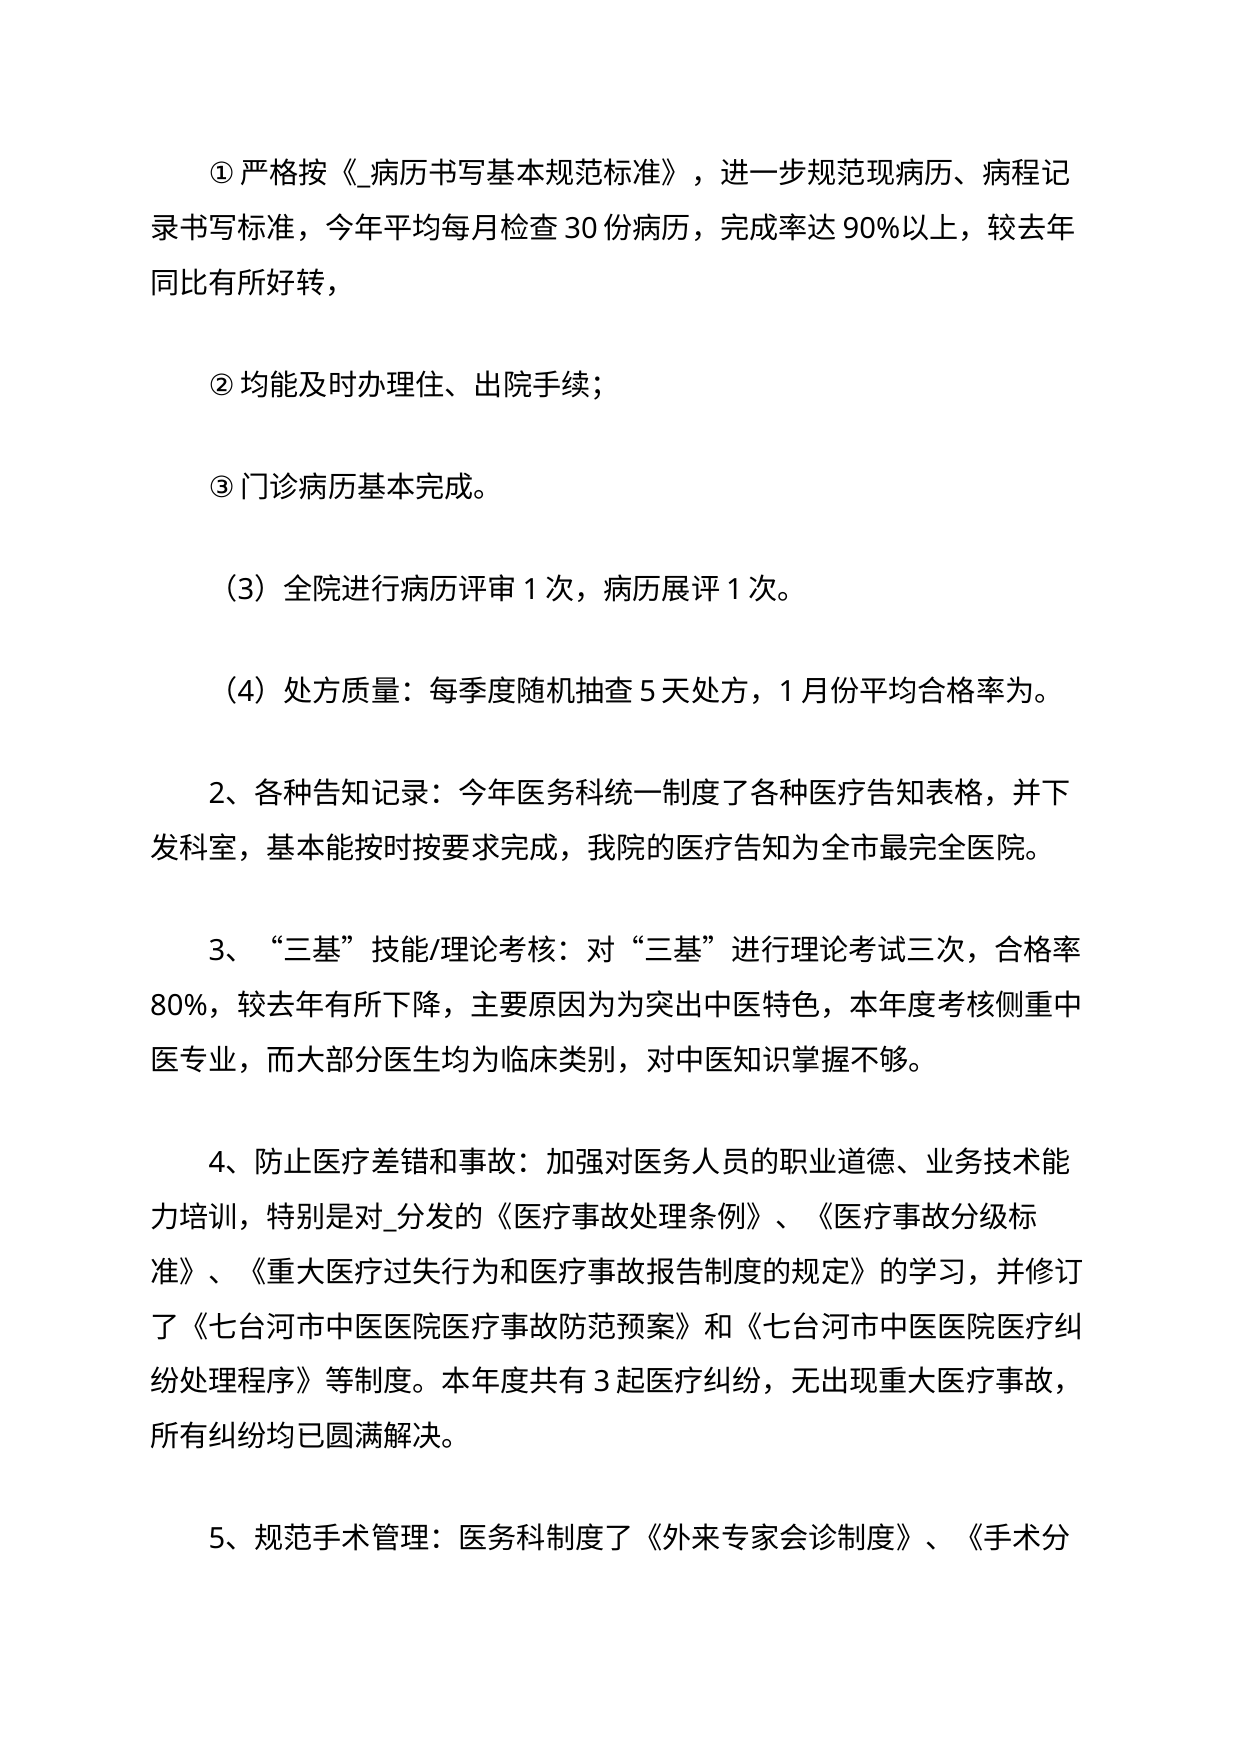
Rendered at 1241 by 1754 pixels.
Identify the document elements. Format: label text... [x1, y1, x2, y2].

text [150, 1515, 1090, 1557]
text （3）全院进行病历评审1次，病历展评1次。 [150, 566, 1090, 608]
text ①严格按《_病历书写基本规范标准》，进一步规范现病历、病程记录书写标准，今年平均每月检查30份病历，完成率达90%以上，较去年同比有所好转， [150, 150, 1090, 302]
text 2、各种告知记录：今年医务科统一制度了各种医疗告知表格，并下发科室，基本能按时按要求完成，我院的医疗告知为全市最完全医院。 [150, 770, 1090, 867]
text ③门诊病历基本完成。 [150, 464, 1090, 506]
text 3、“三基”技能/理论考核：对“三基”进行理论考试三次，合格率80%，较去年有所下降，主要原因为为突出中医特色，本年度考核侧重中医专业，而大部分医生均为临床类别，对中医知识掌握不够。 [150, 926, 1090, 1079]
text ②均能及时办理住、出院手续； [150, 362, 1090, 404]
text （4）处方质量：每季度随机抽查5天处方，1月份平均合格率为。 [150, 668, 1090, 710]
text 4、防止医疗差错和事故：加强对医务人员的职业道德、业务技术能力培训，特别是对_分发的《医疗事故处理条例》、《医疗事故分级标准》、《重大医疗过失行为和医疗事故报告制度的规定》的学习，并修订了《七台河市中医医院医疗事故防范预案》和《七台河市中医医院医疗纠纷处理程序》等制度。本年度共有3起医疗纠纷，无出现重大医疗事故，所有纠纷均已圆满解决。 [150, 1138, 1090, 1455]
